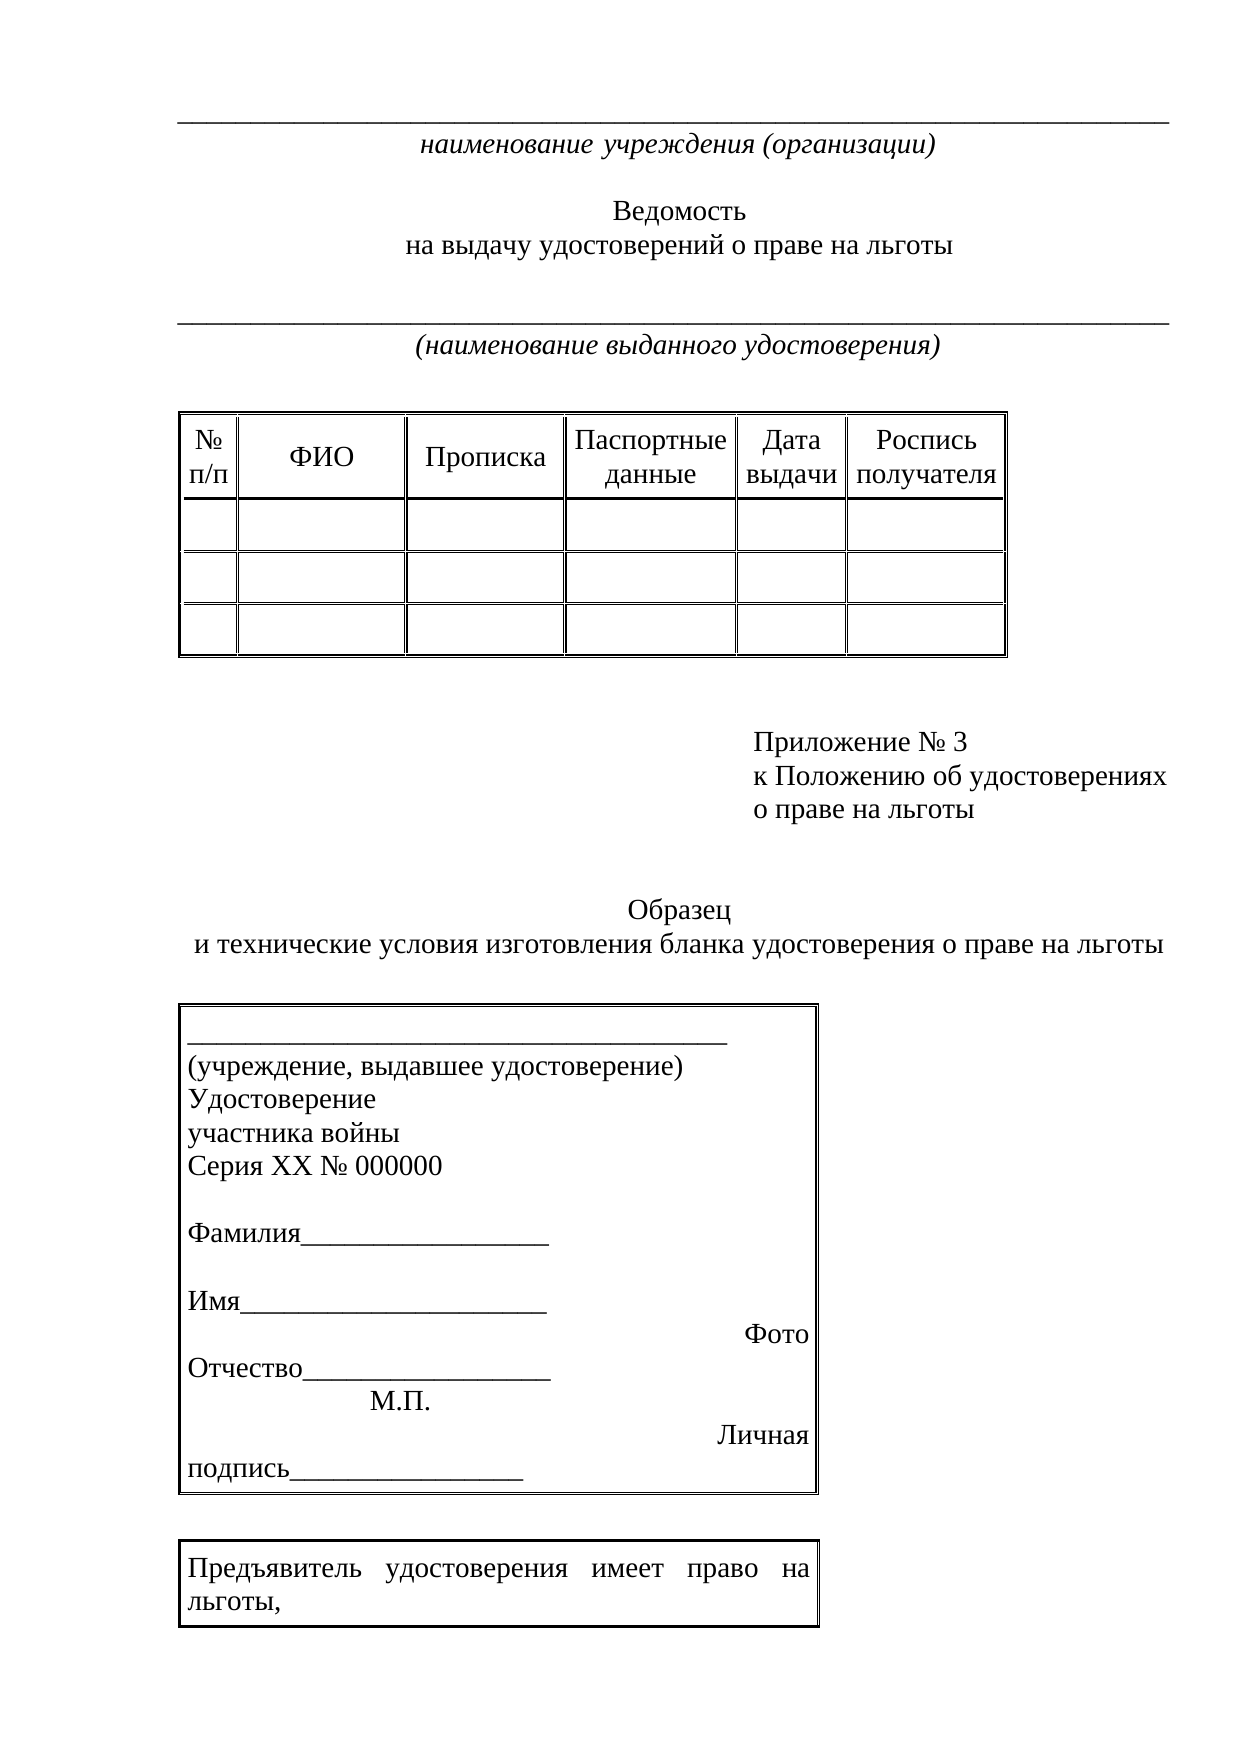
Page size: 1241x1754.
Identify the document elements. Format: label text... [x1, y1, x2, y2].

text ____________________________________________________________________ [177, 93, 1181, 126]
table_cell [239, 500, 404, 549]
text Образец [177, 892, 1181, 926]
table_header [181, 1542, 817, 1625]
text о праве на льготы [753, 792, 1181, 825]
table_header Роспись получателя [847, 415, 1004, 497]
table_cell [565, 605, 736, 654]
table_cell [567, 553, 735, 602]
table_cell [736, 605, 847, 654]
table_header Паспортные данные [565, 415, 736, 497]
table_cell [738, 553, 845, 602]
table_cell [848, 550, 1005, 602]
text Приложение № 3 [753, 724, 1181, 758]
table_header ФИО [238, 413, 406, 497]
text наименование учреждения (организации) [177, 126, 1181, 160]
table_cell [181, 550, 236, 602]
table_cell [408, 500, 563, 549]
table_header Прописка [406, 413, 565, 497]
table_header _____________________________________ (учреждение, выдавшее удостоверение) Удостоверение участника войны Серия ХX № 000000 Фамилия_________________ Имя_____________________ Фото Отчество_________________ М.П. Личная подпись________________ [181, 1007, 815, 1492]
text ____________________________________________________________________ [177, 294, 1181, 327]
table_cell [567, 500, 735, 549]
text (наименование выданного удостоверения) [177, 327, 1181, 361]
table_cell [180, 602, 237, 654]
table_header № п/п [181, 415, 237, 497]
table_cell [738, 500, 845, 549]
table_cell [239, 553, 404, 602]
text к Положению об удостоверениях [753, 758, 1181, 792]
table_header Дата выдачи [736, 415, 847, 497]
text и технические условия изготовления бланка удостоверения о праве на льготы [177, 926, 1181, 959]
text Ведомость [177, 193, 1181, 227]
table_cell [848, 497, 1004, 549]
table_cell [181, 497, 236, 549]
text на выдачу удостоверений о праве на льготы [177, 227, 1181, 260]
table_cell [238, 602, 406, 654]
table_cell [408, 553, 563, 602]
table_cell [847, 602, 1006, 654]
table_cell [406, 602, 565, 654]
